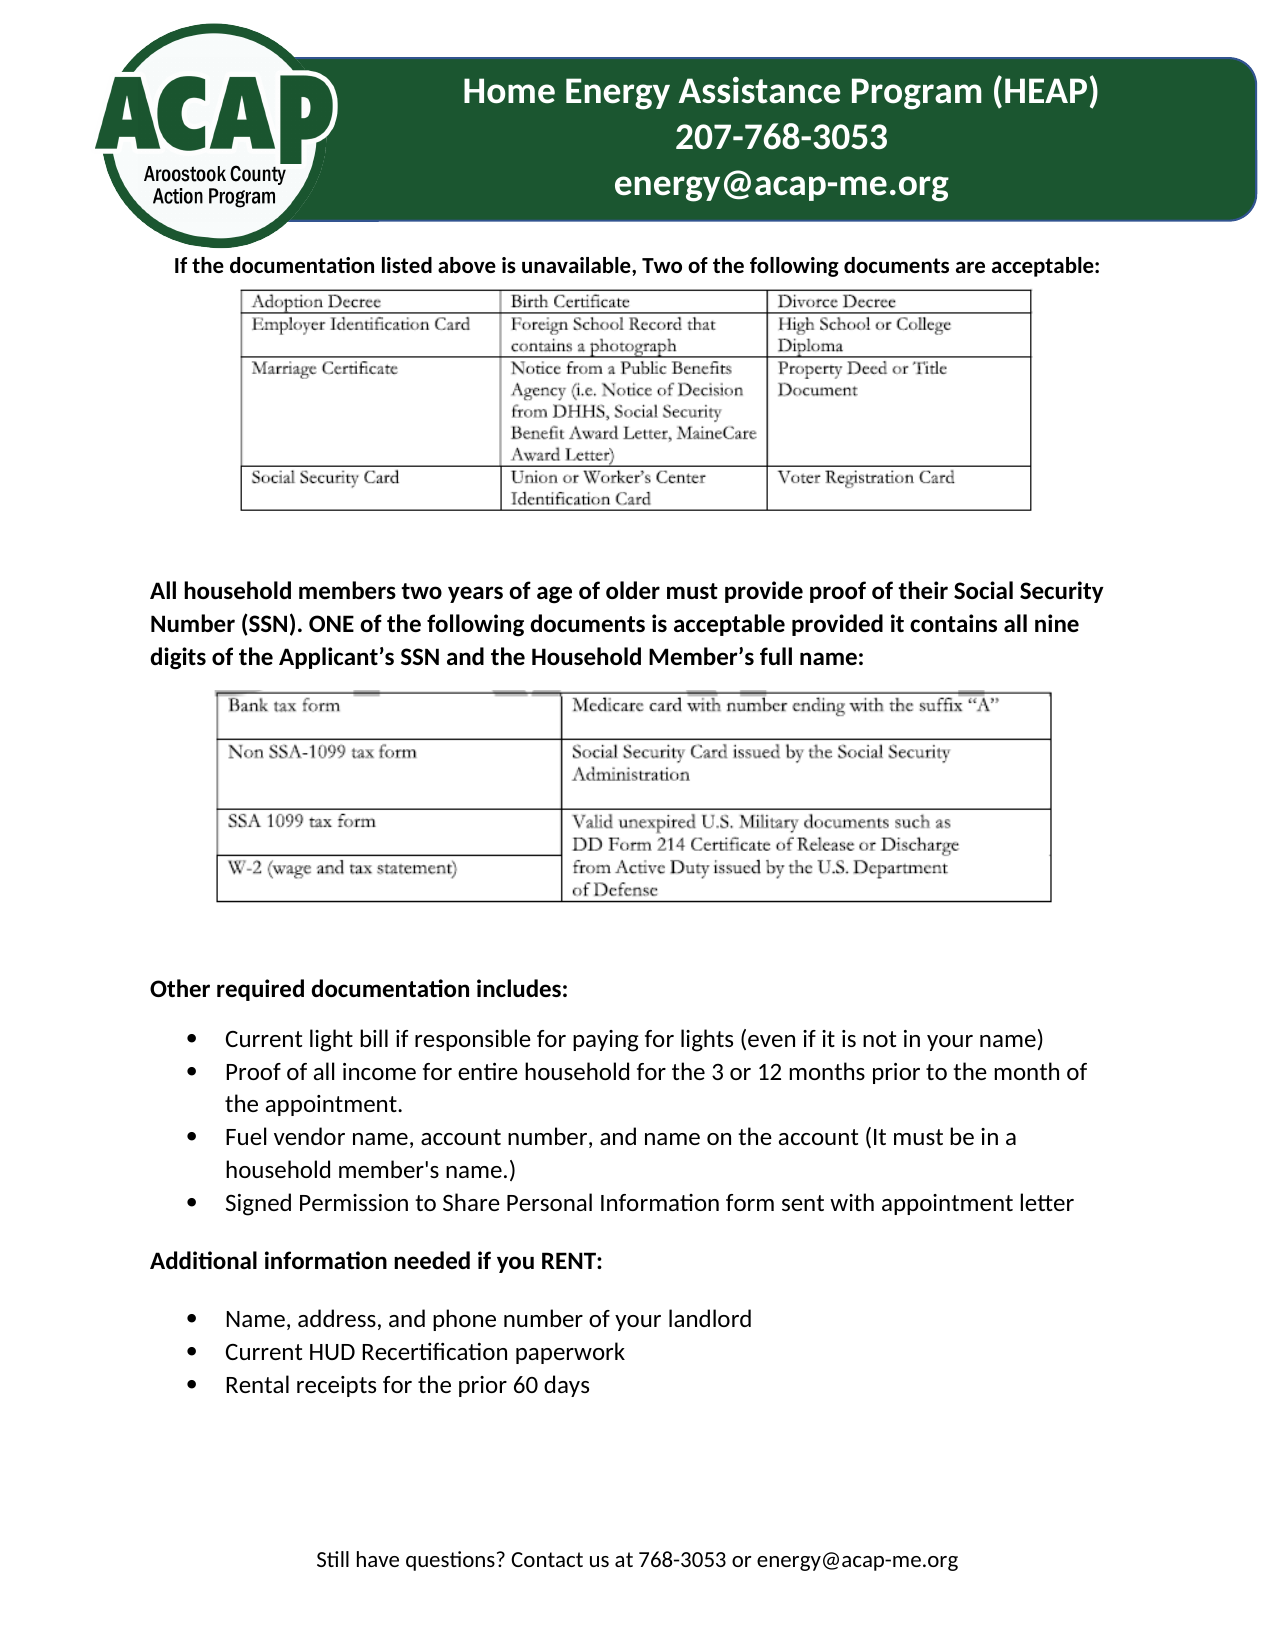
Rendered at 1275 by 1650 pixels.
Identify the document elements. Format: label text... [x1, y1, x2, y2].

list Signed Permission to Share Personal Information form sent with appointment letter [187, 1187, 1125, 1218]
text Additional information needed if you RENT: [150, 1245, 1125, 1276]
list Current HUD Recertification paperwork [187, 1336, 1125, 1367]
list Current light bill if responsible for paying for lights (even if it is not in your name) [187, 1023, 1125, 1053]
text Other required documentation includes: [150, 973, 1125, 1004]
list Rental receipts for the prior 60 days [187, 1369, 1125, 1399]
list Proof of all income for entire household for the 3 or 12 months prior to the month of the appointment. [187, 1056, 1125, 1119]
list Name, address, and phone number of your landlord [187, 1303, 1125, 1334]
list Fuel vendor name, account number, and name on the account (It must be in a household member's name.) [187, 1121, 1125, 1185]
picture [214, 690, 1061, 905]
picture [232, 281, 1043, 516]
picture [81, 14, 347, 254]
text All household members two years of age of older must provide proof of their Social Security Number (SSN). ONE of the following documents is acceptable provided it contains all nine digits of the Applicant’s SSN and the Household Member’s full name: [150, 575, 1125, 672]
